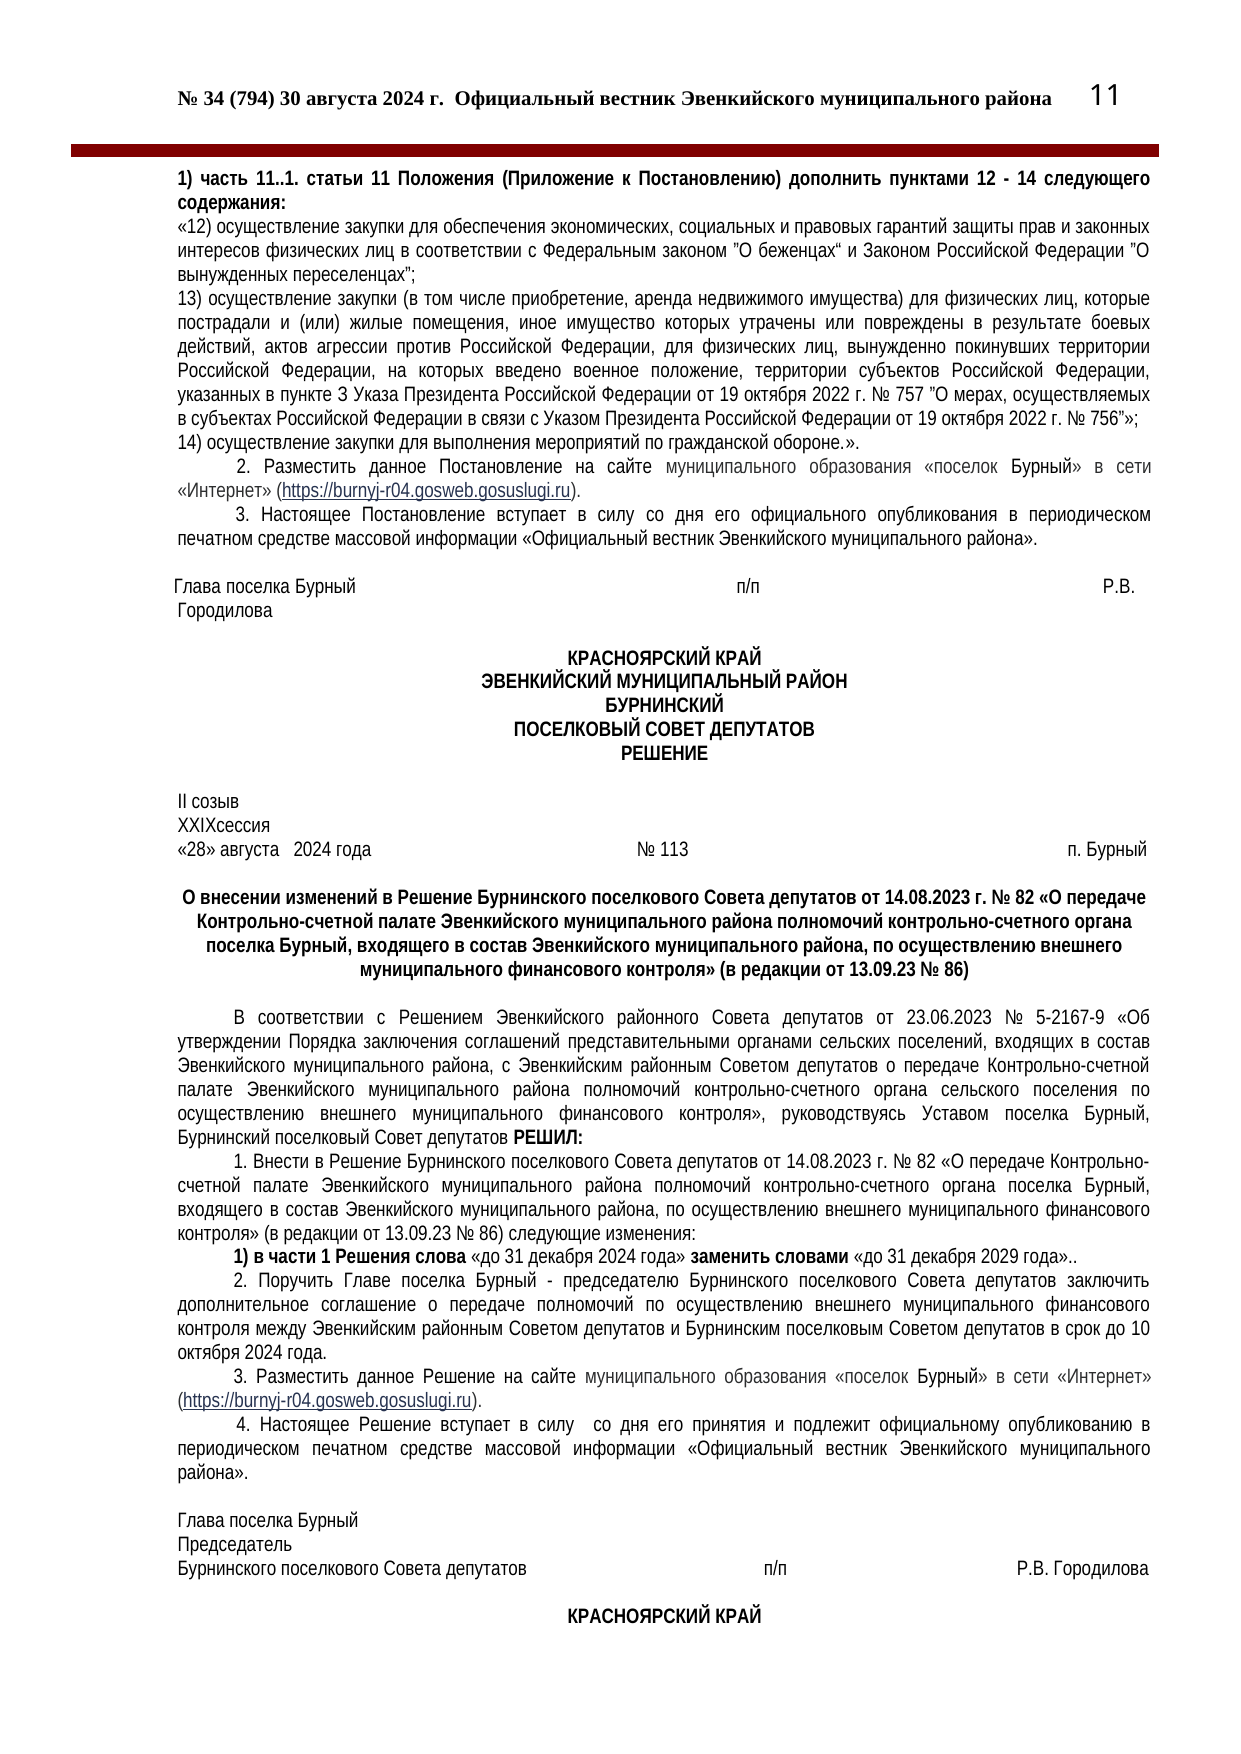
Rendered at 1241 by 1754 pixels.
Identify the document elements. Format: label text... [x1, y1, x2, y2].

text Бурнинского поселкового Совета депутатов п/п Р.В. Городилова [177, 1556, 1152, 1580]
text 4. Настоящее Решение вступает в силу со дня его принятия и подлежит официальному опубликованию в периодическом печатном средстве массовой информации «Официальный вестник Эвенкийского муниципального района». [177, 1412, 1152, 1484]
text ЭВЕНКИЙСКИЙ МУНИЦИПАЛЬНЫЙ РАЙОН [177, 669, 1152, 693]
text ХХIХсессия [177, 813, 1152, 837]
text 1. Внести в Решение Бурнинского поселкового Совета депутатов от 14.08.2023 г. № 82 «О передаче Контрольно-счетной палате Эвенкийского муниципального района полномочий контрольно-счетного органа поселка Бурный, входящего в состав Эвенкийского муниципального района, по осуществлению внешнего муниципального финансового контроля» (в редакции от 13.09.23 № 86) следующие изменения: [177, 1149, 1152, 1244]
text Глава поселка Бурный п/п Р.В. Городилова [173, 574, 1152, 622]
text 3. Настоящее Постановление вступает в силу со дня его официального опубликования в периодическом печатном средстве массовой информации «Официальный вестник Эвенкийского муниципального района». [177, 502, 1152, 550]
text БУРНИНСКИЙ [177, 693, 1152, 717]
text ПОСЕЛКОВЫЙ СОВЕТ ДЕПУТАТОВ [177, 717, 1152, 741]
text 2. Поручить Главе поселка Бурный - председателю Бурнинского поселкового Совета депутатов заключить дополнительное соглашение о передаче полномочий по осуществлению внешнего муниципального финансового контроля между Эвенкийским районным Советом депутатов и Бурнинским поселковым Советом депутатов в срок до 10 октября 2024 года. [177, 1268, 1152, 1364]
text В соответствии с Решением Эвенкийского районного Совета депутатов от 23.06.2023 № 5-2167-9 «Об утверждении Порядка заключения соглашений представительными органами сельских поселений, входящих в состав Эвенкийского муниципального района, с Эвенкийским районным Советом депутатов о передаче Контрольно-счетной палате Эвенкийского муниципального района полномочий контрольно-счетного органа сельского поселения по осуществлению внешнего муниципального финансового контроля», руководствуясь Уставом поселка Бурный, Бурнинский поселковый Совет депутатов РЕШИЛ: [177, 1005, 1152, 1149]
text 2. Разместить данное Постановление на сайте муниципального образования «поселок Бурный» в сети «Интернет» (https://burnyj-r04.gosweb.gosuslugi.ru). [177, 454, 1152, 502]
text «12) осуществление закупки для обеспечения экономических, социальных и правовых гарантий защиты прав и законных интересов физических лиц в соответствии с Федеральным законом ”О беженцах“ и Законом Российской Федерации ”О вынужденных переселенцах”; [177, 214, 1152, 286]
text 14) осуществление закупки для выполнения мероприятий по гражданской обороне.». [177, 430, 1152, 454]
text КРАСНОЯРСКИЙ КРАЙ [177, 1604, 1152, 1628]
text 3. Разместить данное Решение на сайте муниципального образования «поселок Бурный» в сети «Интернет» (https://burnyj-r04.gosweb.gosuslugi.ru). [177, 1364, 1152, 1412]
text КРАСНОЯРСКИЙ КРАЙ [177, 646, 1152, 669]
text «28» августа 2024 года № 113 п. Бурный [177, 837, 1152, 861]
text О внесении изменений в Решение Бурнинского поселкового Совета депутатов от 14.08.2023 г. № 82 «О передаче Контрольно-счетной палате Эвенкийского муниципального района полномочий контрольно-счетного органа поселка Бурный, входящего в состав Эвенкийского муниципального района, по осуществлению внешнего муниципального финансового контроля» (в редакции от 13.09.23 № 86) [177, 885, 1152, 981]
text 1) в части 1 Решения слова «до 31 декабря 2024 года» заменить словами «до 31 декабря 2029 года».. [177, 1244, 1152, 1268]
text Глава поселка Бурный [177, 1508, 1152, 1532]
text II созыв [177, 789, 1152, 813]
text 1) часть 11..1. статьи 11 Положения (Приложение к Постановлению) дополнить пунктами 12 - 14 следующего содержания: [177, 166, 1152, 214]
text 13) осуществление закупки (в том числе приобретение, аренда недвижимого имущества) для физических лиц, которые пострадали и (или) жилые помещения, иное имущество которых утрачены или повреждены в результате боевых действий, актов агрессии против Российской Федерации, для физических лиц, вынужденно покинувших территории Российской Федерации, на которых введено военное положение, территории субъектов Российской Федерации, указанных в пункте З Указа Президента Российской Федерации от 19 октября 2022 г. № 757 ”О мерах, осуществляемых в субъектах Российской Федерации в связи с Указом Президента Российской Федерации от 19 октября 2022 г. № 756”»; [177, 286, 1152, 430]
text РЕШЕНИЕ [177, 741, 1152, 765]
text Председатель [177, 1532, 1152, 1556]
